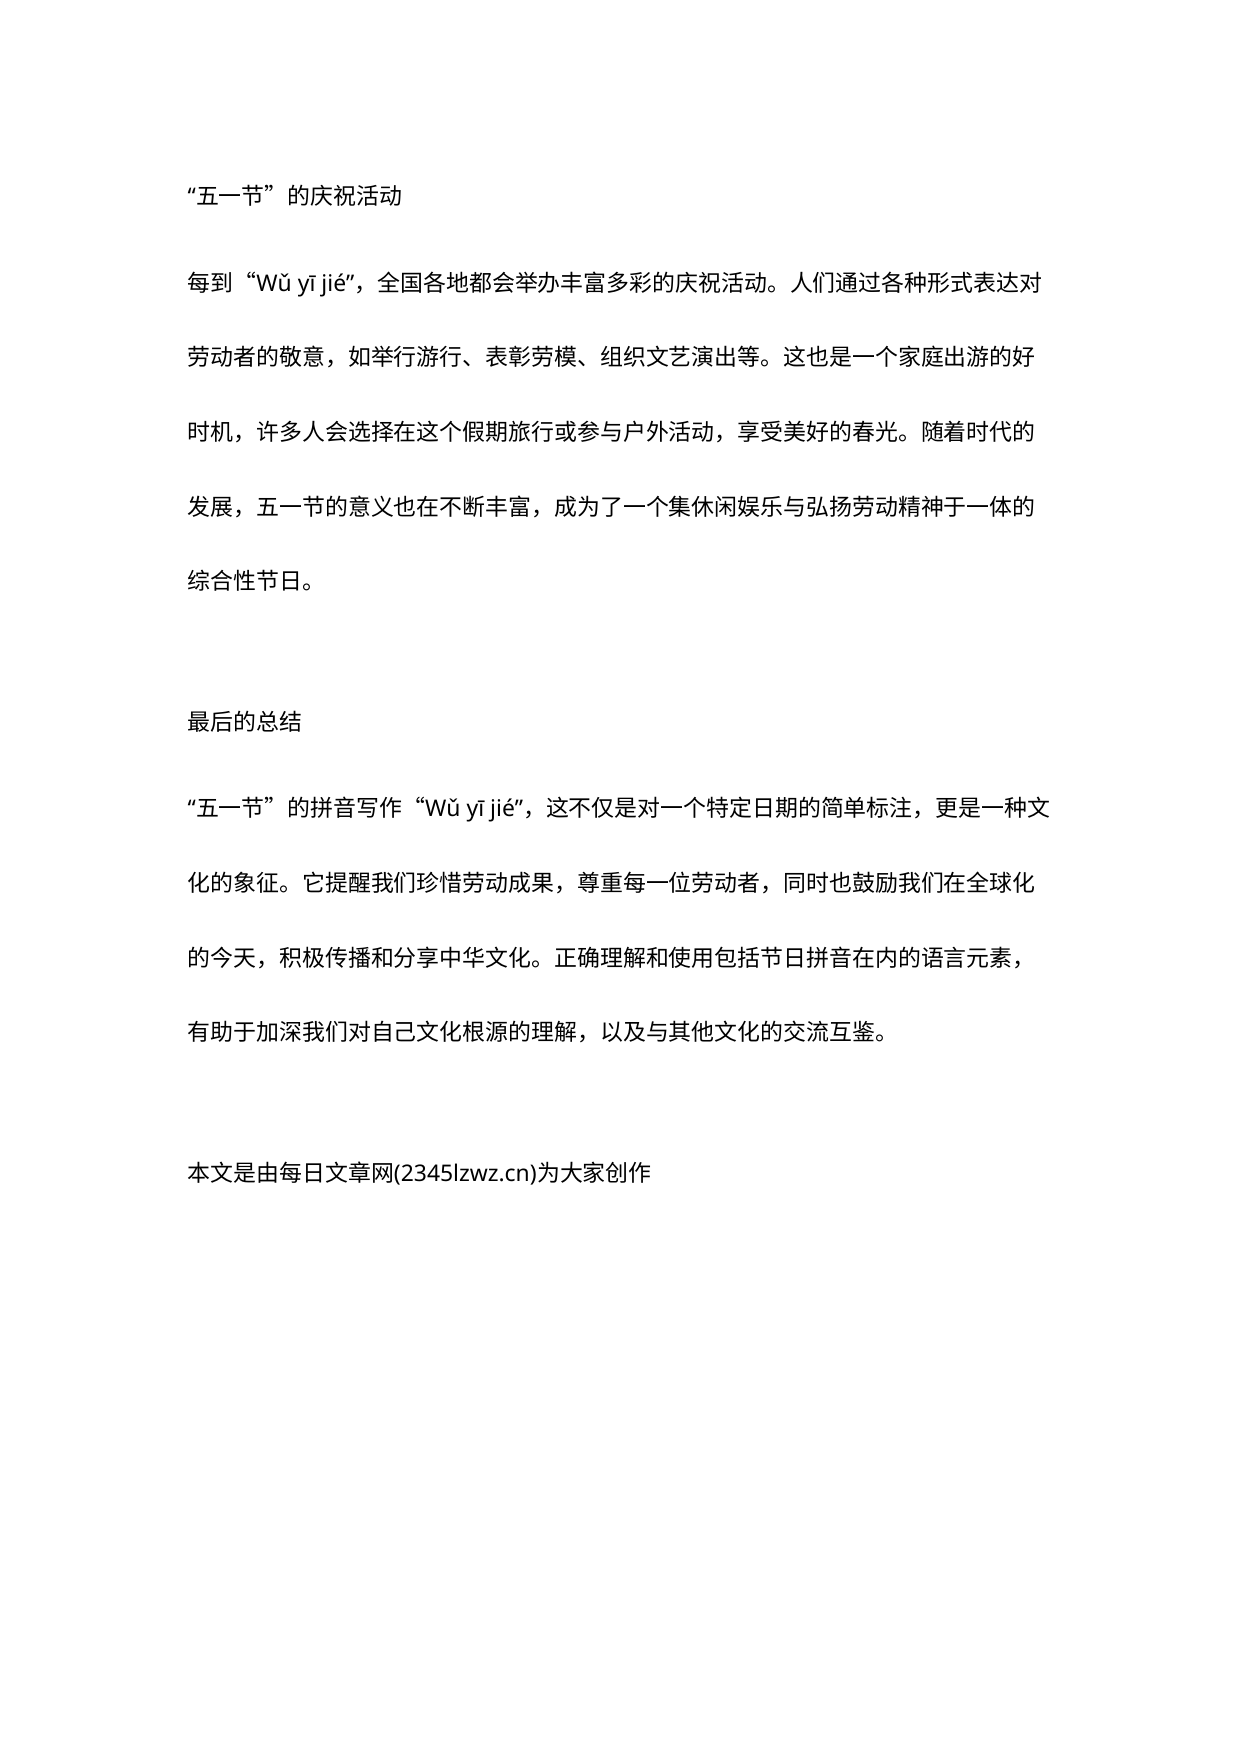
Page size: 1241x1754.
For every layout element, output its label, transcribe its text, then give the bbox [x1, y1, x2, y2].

text 本文是由每日文章网(2345lzwz.cn)为大家创作 [187, 1139, 1053, 1204]
text 每到“Wǔ yī jié”，全国各地都会举办丰富多彩的庆祝活动。人们通过各种形式表达对劳动者的敬意，如举行游行、表彰劳模、组织文艺演出等。这也是一个家庭出游的好时机，许多人会选择在这个假期旅行或参与户外活动，享受美好的春光。随着时代的发展，五一节的意义也在不断丰富，成为了一个集休闲娱乐与弘扬劳动精神于一体的综合性节日。 [187, 249, 1053, 612]
text 最后的总结 [187, 688, 1053, 753]
text “五一节”的庆祝活动 [187, 162, 1053, 227]
text “五一节”的拼音写作“Wǔ yī jié”，这不仅是对一个特定日期的简单标注，更是一种文化的象征。它提醒我们珍惜劳动成果，尊重每一位劳动者，同时也鼓励我们在全球化的今天，积极传播和分享中华文化。正确理解和使用包括节日拼音在内的语言元素，有助于加深我们对自己文化根源的理解，以及与其他文化的交流互鉴。 [187, 774, 1053, 1063]
